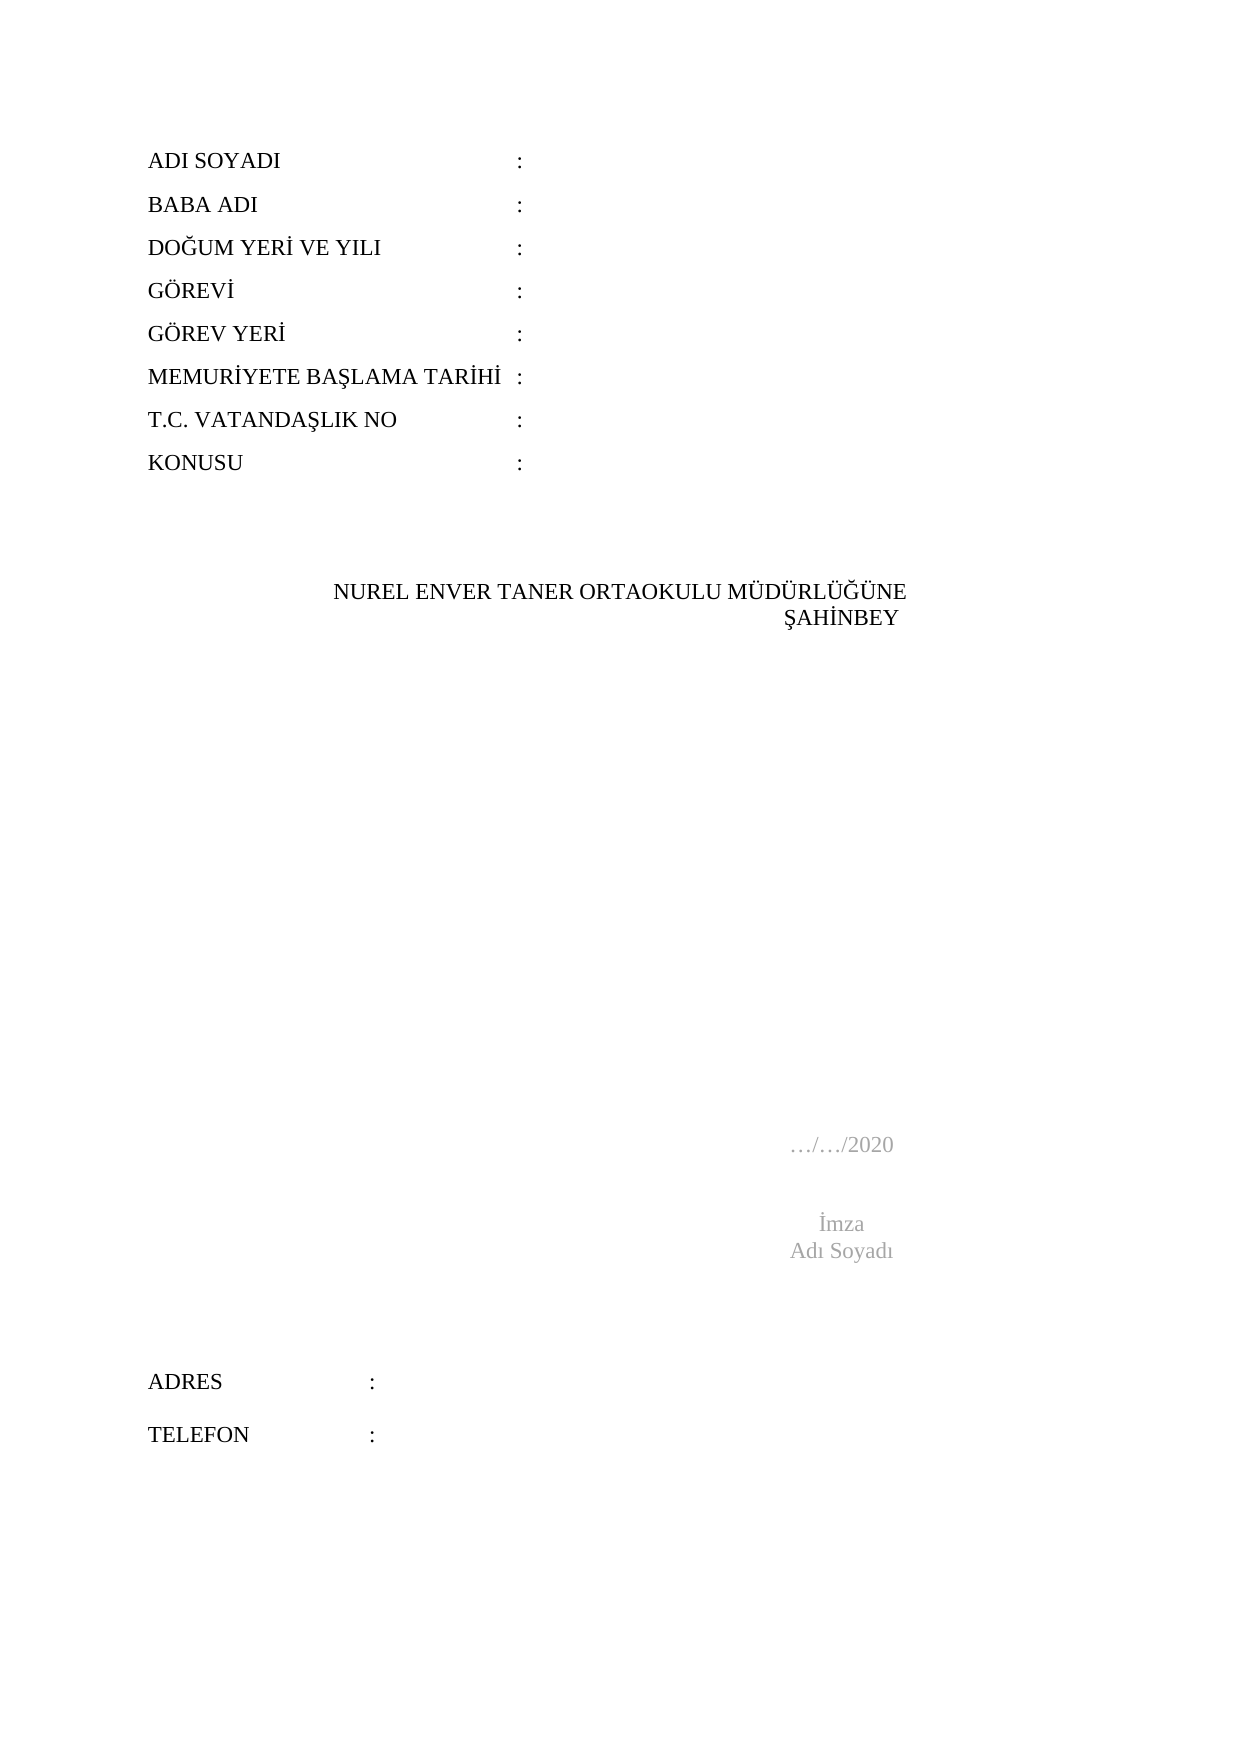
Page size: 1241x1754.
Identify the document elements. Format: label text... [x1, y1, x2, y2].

text BABA ADI : [148, 191, 1093, 217]
text …/…/2020 [590, 1131, 1093, 1158]
text MEMURİYETE BAŞLAMA TARİHİ : [148, 363, 1093, 389]
text İmza [590, 1210, 1093, 1237]
text Adı Soyadı [590, 1237, 1093, 1263]
text ADRES : [148, 1368, 1093, 1395]
text GÖREV YERİ : [148, 320, 1093, 346]
text NUREL ENVER TANER ORTAOKULU MÜDÜRLÜĞÜNE [148, 578, 1093, 604]
text ADI SOYADI : [148, 148, 1093, 174]
text GÖREVİ : [148, 277, 1093, 303]
text T.C. VATANDAŞLIK NO : [148, 406, 1093, 432]
text TELEFON : [148, 1421, 1093, 1447]
text ŞAHİNBEY [590, 604, 1093, 631]
text DOĞUM YERİ VE YILI : [148, 234, 1093, 260]
text KONUSU : [148, 449, 1093, 475]
